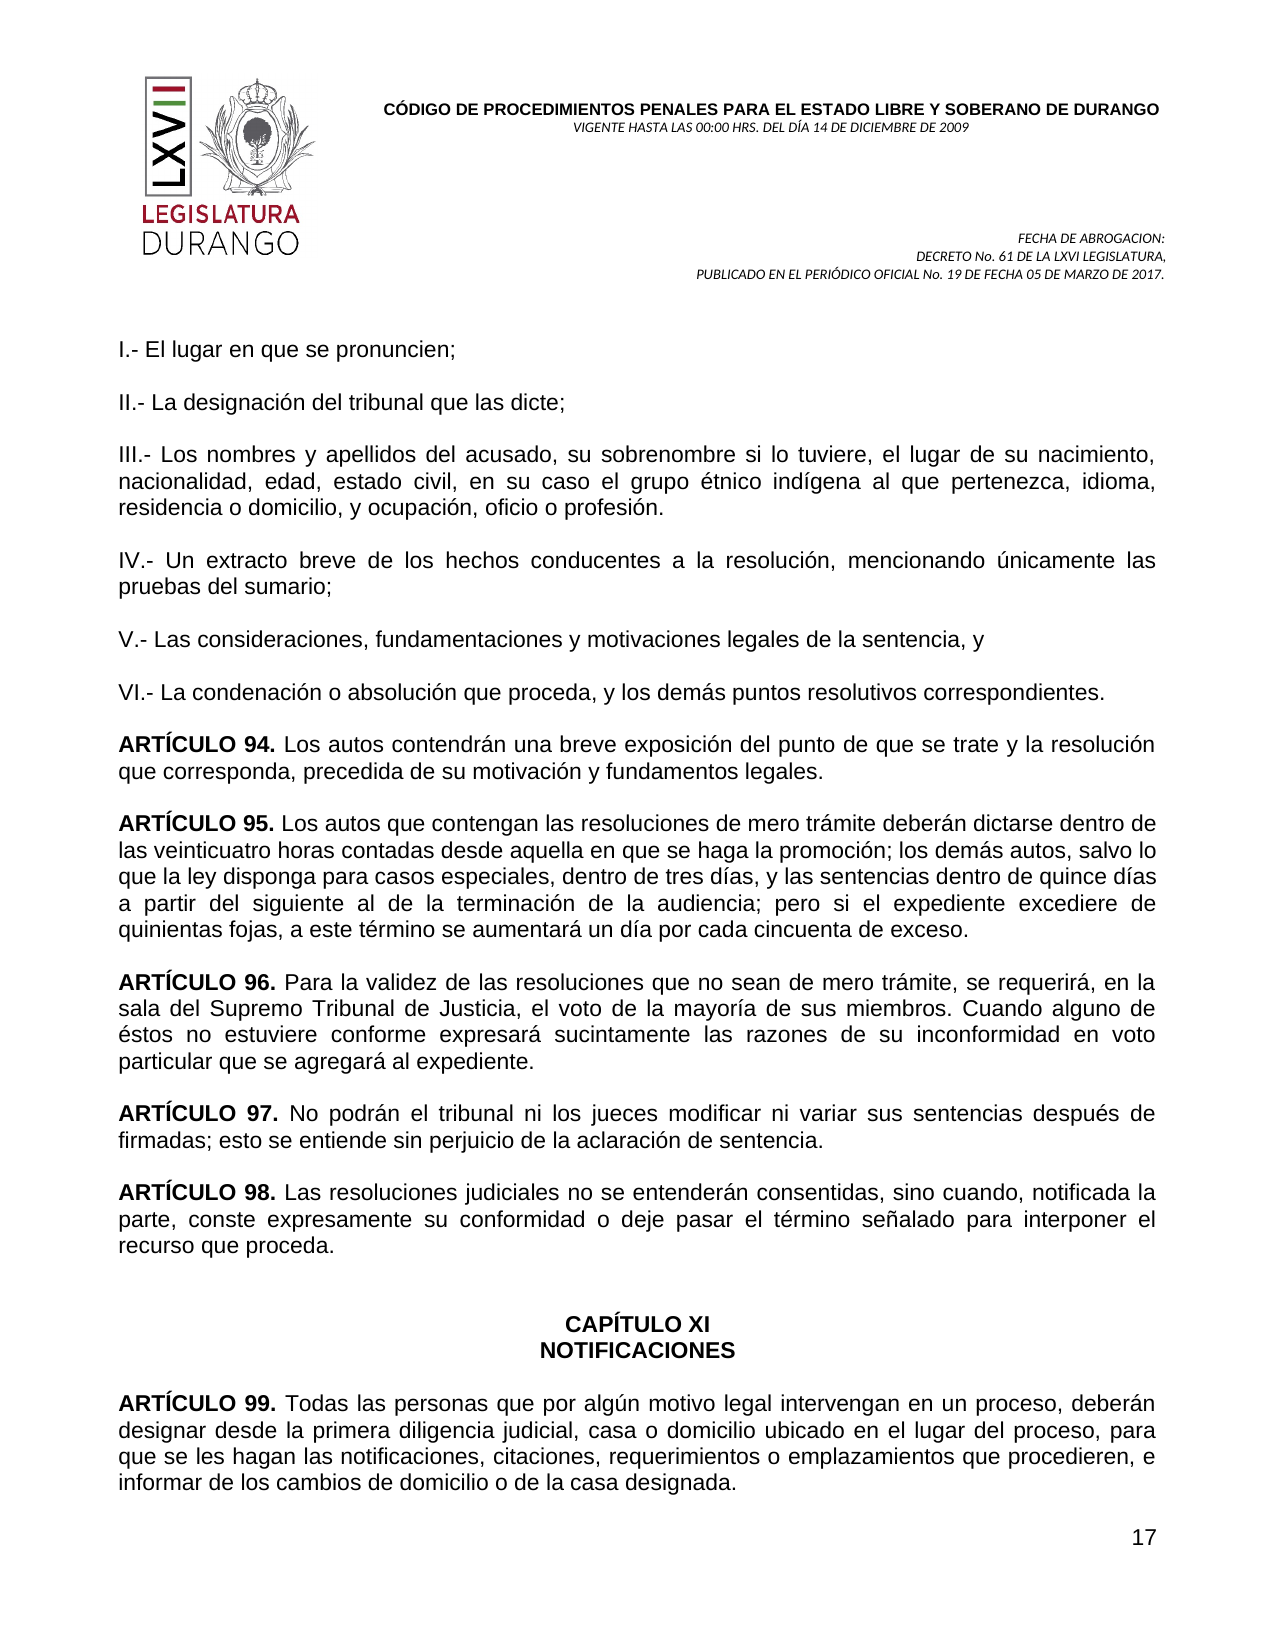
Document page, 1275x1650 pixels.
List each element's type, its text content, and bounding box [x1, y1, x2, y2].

text V.- Las consideraciones, fundamentaciones y motivaciones legales de la sentencia, y [118, 626, 1157, 652]
text ARTÍCULO 96. Para la validez de las resoluciones que no sean de mero trámite, se requerirá, en la sala del Supremo Tribunal de Justicia, el voto de la mayoría de sus miembros. Cuando alguno de éstos no estuviere conforme expresará sucintamente las razones de su inconformidad en voto particular que se agregará al expediente. [118, 968, 1157, 1074]
text II.- La designación del tribunal que las dicte; [118, 389, 1157, 415]
picture [140, 73, 318, 258]
text ARTÍCULO 94. Los autos contendrán una breve exposición del punto de que se trate y la resolución que corresponda, precedida de su motivación y fundamentos legales. [118, 731, 1157, 784]
text IV.- Un extracto breve de los hechos conducentes a la resolución, mencionando únicamente las pruebas del sumario; [118, 547, 1157, 599]
text ARTÍCULO 95. Los autos que contengan las resoluciones de mero trámite deberán dictarse dentro de las veinticuatro horas contadas desde aquella en que se haga la promoción; los demás autos, salvo lo que la ley disponga para casos especiales, dentro de tres días, y las sentencias dentro de quince días a partir del siguiente al de la terminación de la audiencia; pero si el expediente excediere de quinientas fojas, a este término se aumentará un día por cada cincuenta de exceso. [118, 810, 1157, 942]
text ARTÍCULO 99. Todas las personas que por algún motivo legal intervengan en un proceso, deberán designar desde la primera diligencia judicial, casa o domicilio ubicado en el lugar del proceso, para que se les hagan las notificaciones, citaciones, requerimientos o emplazamientos que procedieren, e informar de los cambios de domicilio o de la casa designada. [118, 1390, 1157, 1496]
title CAPÍTULO XI [118, 1311, 1157, 1337]
text ARTÍCULO 97. No podrán el tribunal ni los jueces modificar ni variar sus sentencias después de firmadas; esto se entiende sin perjuicio de la aclaración de sentencia. [118, 1100, 1157, 1153]
title NOTIFICACIONES [118, 1337, 1157, 1364]
text III.- Los nombres y apellidos del acusado, su sobrenombre si lo tuviere, el lugar de su nacimiento, nacionalidad, edad, estado civil, en su caso el grupo étnico indígena al que pertenezca, idioma, residencia o domicilio, y ocupación, oficio o profesión. [118, 441, 1157, 521]
text ARTÍCULO 98. Las resoluciones judiciales no se entenderán consentidas, sino cuando, notificada la parte, conste expresamente su conformidad o deje pasar el término señalado para interponer el recurso que proceda. [118, 1179, 1157, 1258]
text I.- El lugar en que se pronuncien; [118, 336, 1157, 362]
text VI.- La condenación o absolución que proceda, y los demás puntos resolutivos correspondientes. [118, 679, 1157, 705]
